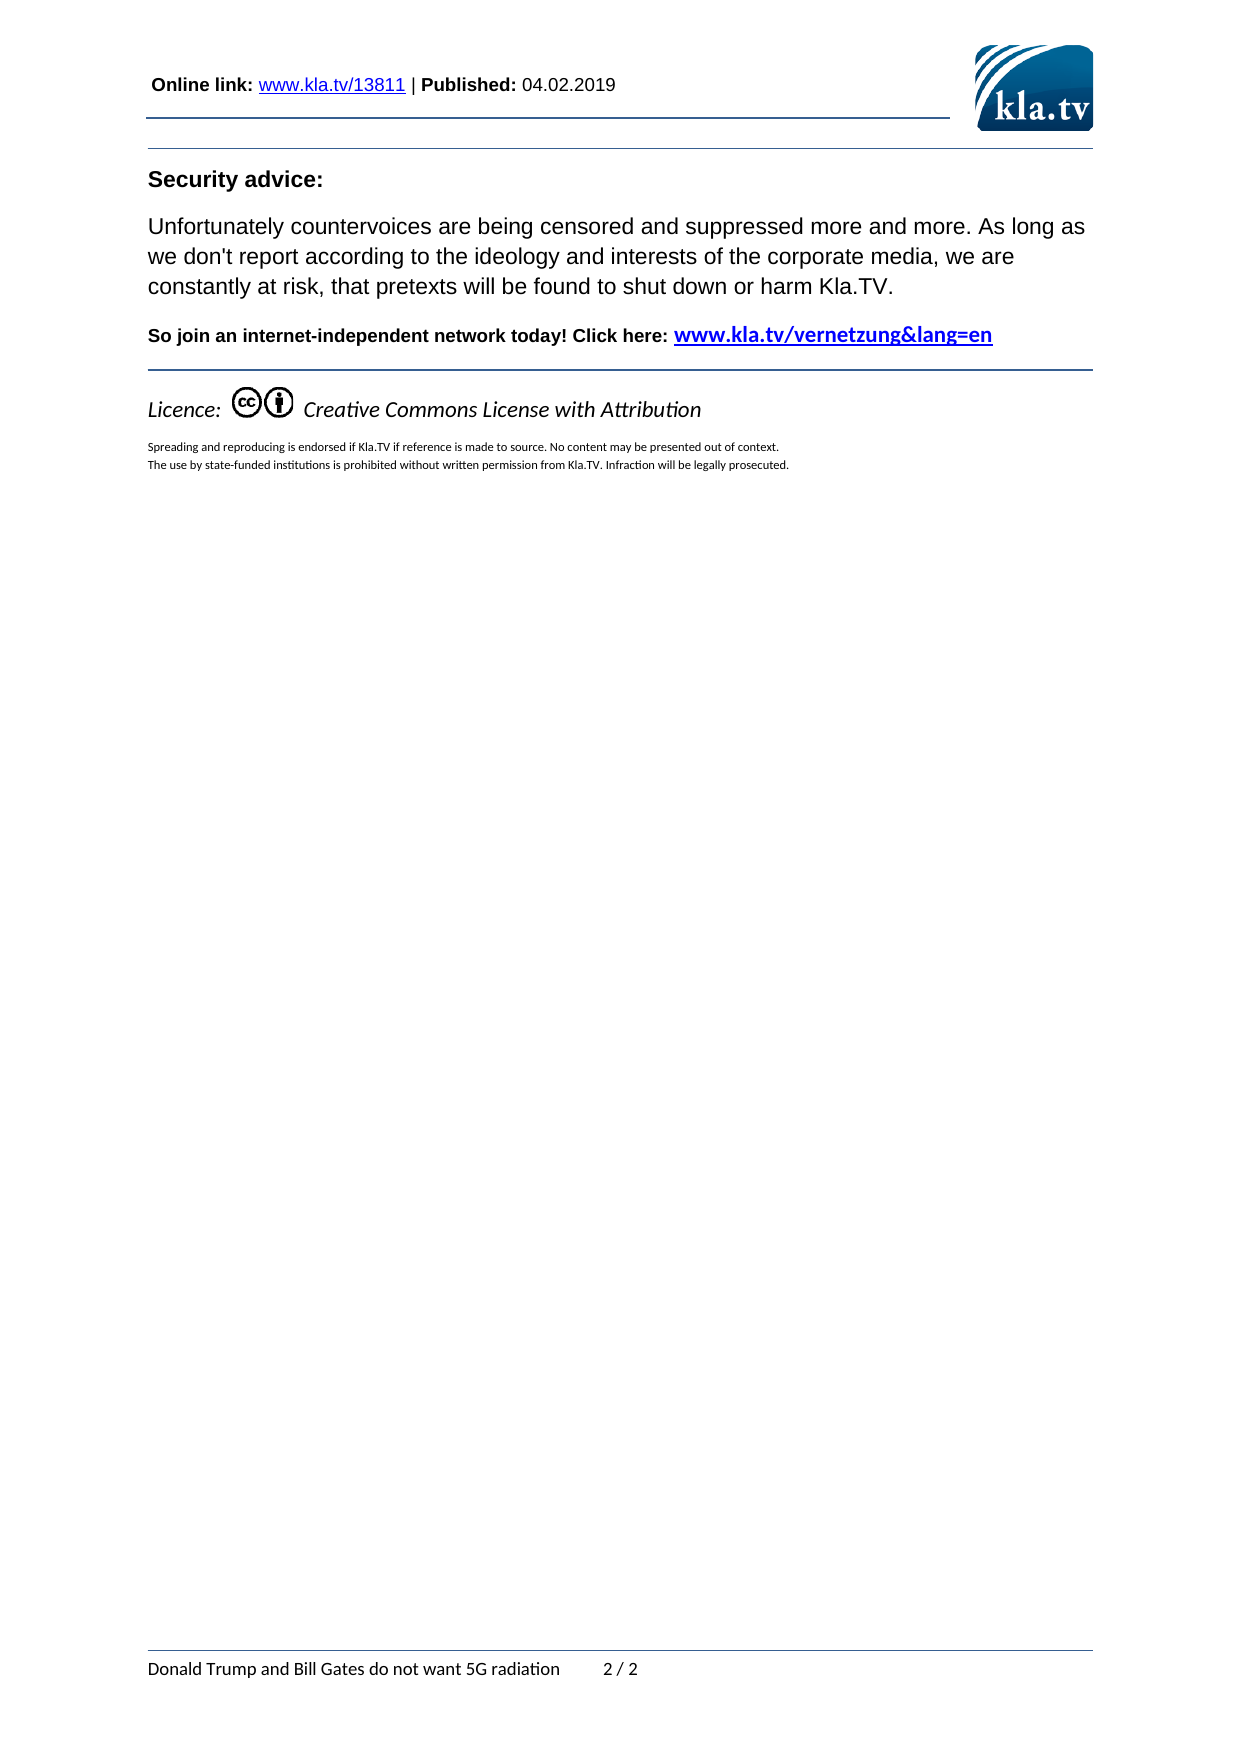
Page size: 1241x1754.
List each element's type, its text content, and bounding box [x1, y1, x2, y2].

text So join an internet-independent network today! Click here: www.kla.tv/vernetzung&lang=en [148, 320, 1093, 348]
text Security advice: [148, 149, 1093, 192]
text Licence: Creative Commons License with Attribution [148, 371, 1093, 423]
text Spreading and reproducing is endorsed if Kla.TV if reference is made to source. No content may be presented out of context. The use by state-funded institutions is prohibited without written permission from Kla.TV. Infraction will be legally prosecuted. [148, 440, 1093, 473]
text Unfortunately countervoices are being censored and suppressed more and more. As long as we don't report according to the ideology and interests of the corporate media, we are constantly at risk, that pretexts will be found to shut down or harm Kla.TV. [148, 213, 1093, 299]
